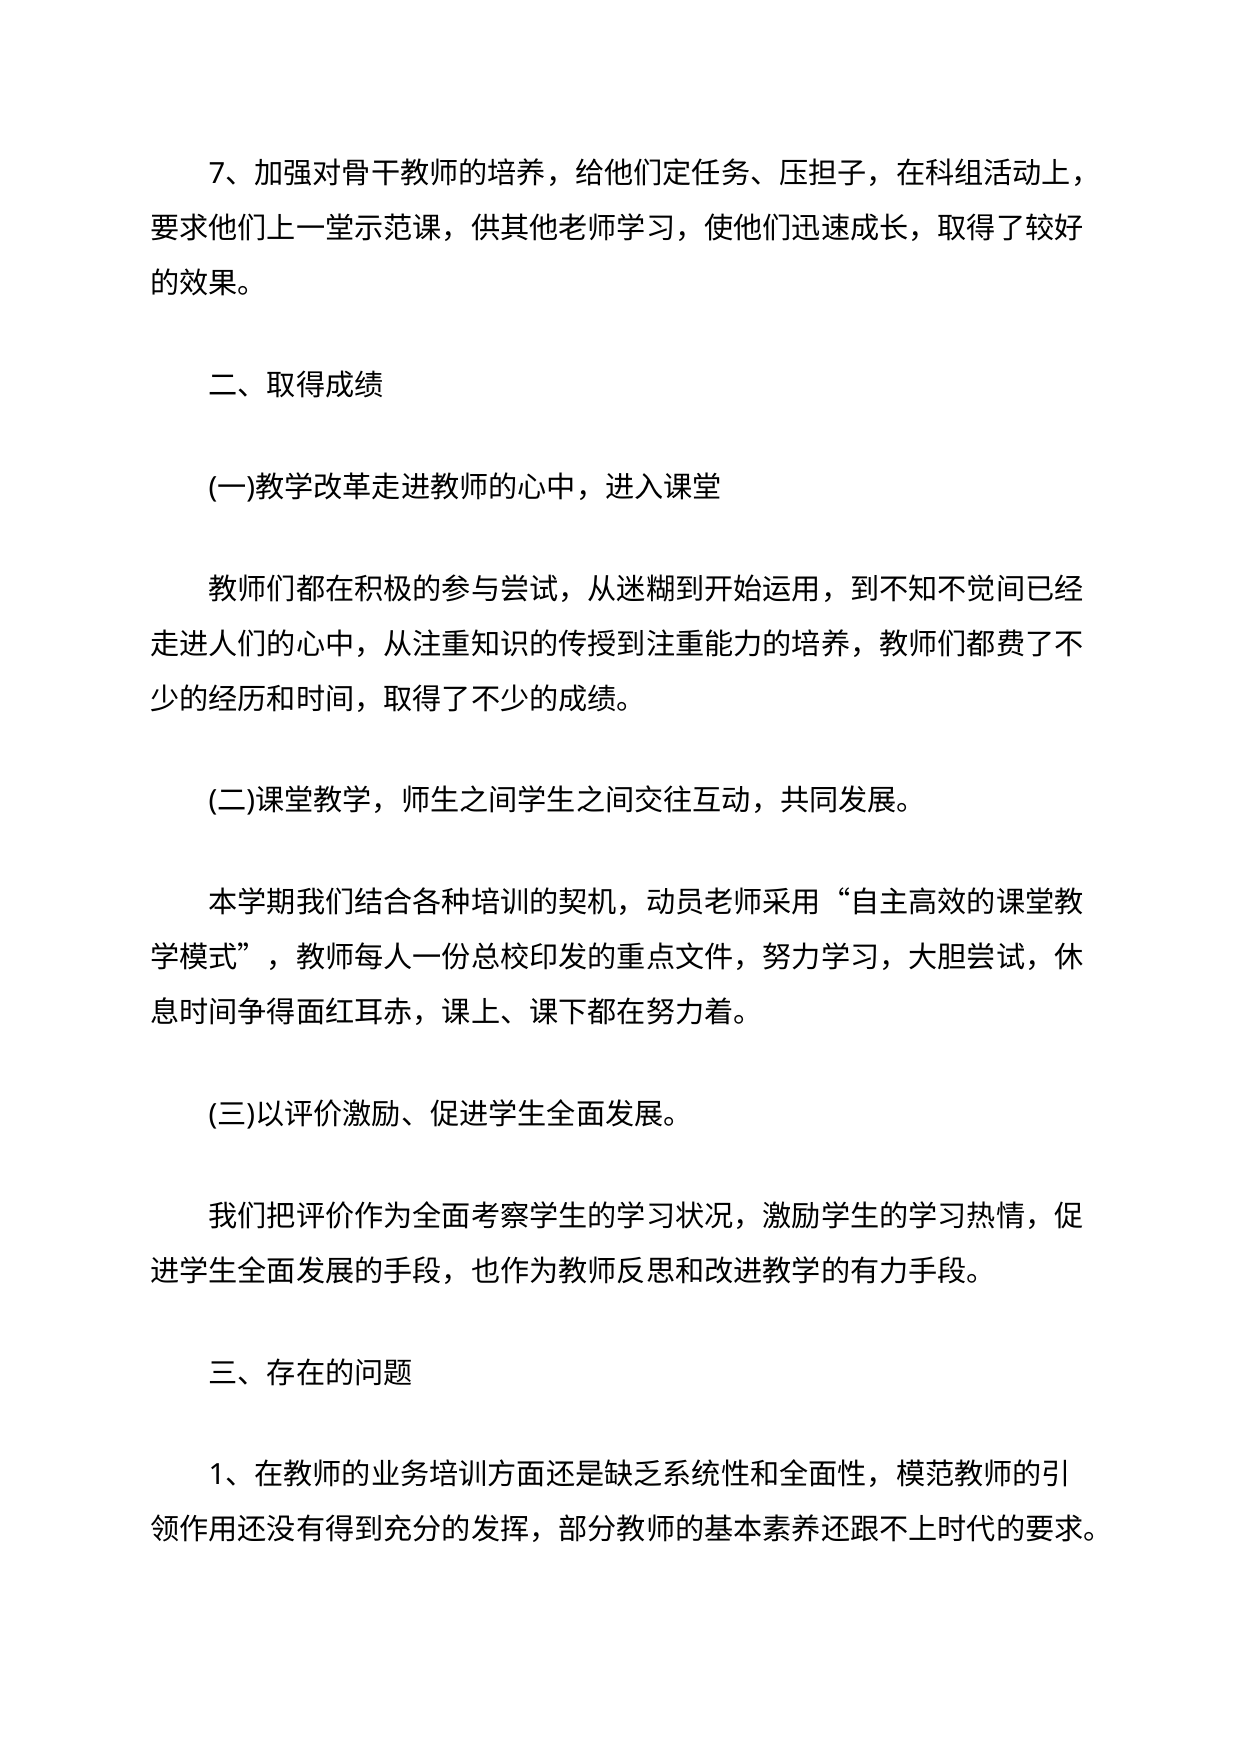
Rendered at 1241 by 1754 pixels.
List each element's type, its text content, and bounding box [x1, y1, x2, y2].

text (一)教学改革走进教师的心中，进入课堂 [150, 463, 1090, 506]
text 1、在教师的业务培训方面还是缺乏系统性和全面性，模范教师的引领作用还没有得到充分的发挥，部分教师的基本素养还跟不上时代的要求。 [150, 1451, 1090, 1548]
text (二)课堂教学，师生之间学生之间交往互动，共同发展。 [150, 777, 1090, 819]
text 7、加强对骨干教师的培养，给他们定任务、压担子，在科组活动上，要求他们上一堂示范课，供其他老师学习，使他们迅速成长，取得了较好的效果。 [150, 150, 1090, 302]
text 我们把评价作为全面考察学生的学习状况，激励学生的学习热情，促进学生全面发展的手段，也作为教师反思和改进教学的有力手段。 [150, 1192, 1090, 1290]
text 二、取得成绩 [150, 362, 1090, 404]
text 本学期我们结合各种培训的契机，动员老师采用“自主高效的课堂教学模式”，教师每人一份总校印发的重点文件，努力学习，大胆尝试，休息时间争得面红耳赤，课上、课下都在努力着。 [150, 879, 1090, 1031]
text (三)以评价激励、促进学生全面发展。 [150, 1091, 1090, 1133]
text 三、存在的问题 [150, 1349, 1090, 1391]
text 教师们都在积极的参与尝试，从迷糊到开始运用，到不知不觉间已经走进人们的心中，从注重知识的传授到注重能力的培养，教师们都费了不少的经历和时间，取得了不少的成绩。 [150, 565, 1090, 717]
